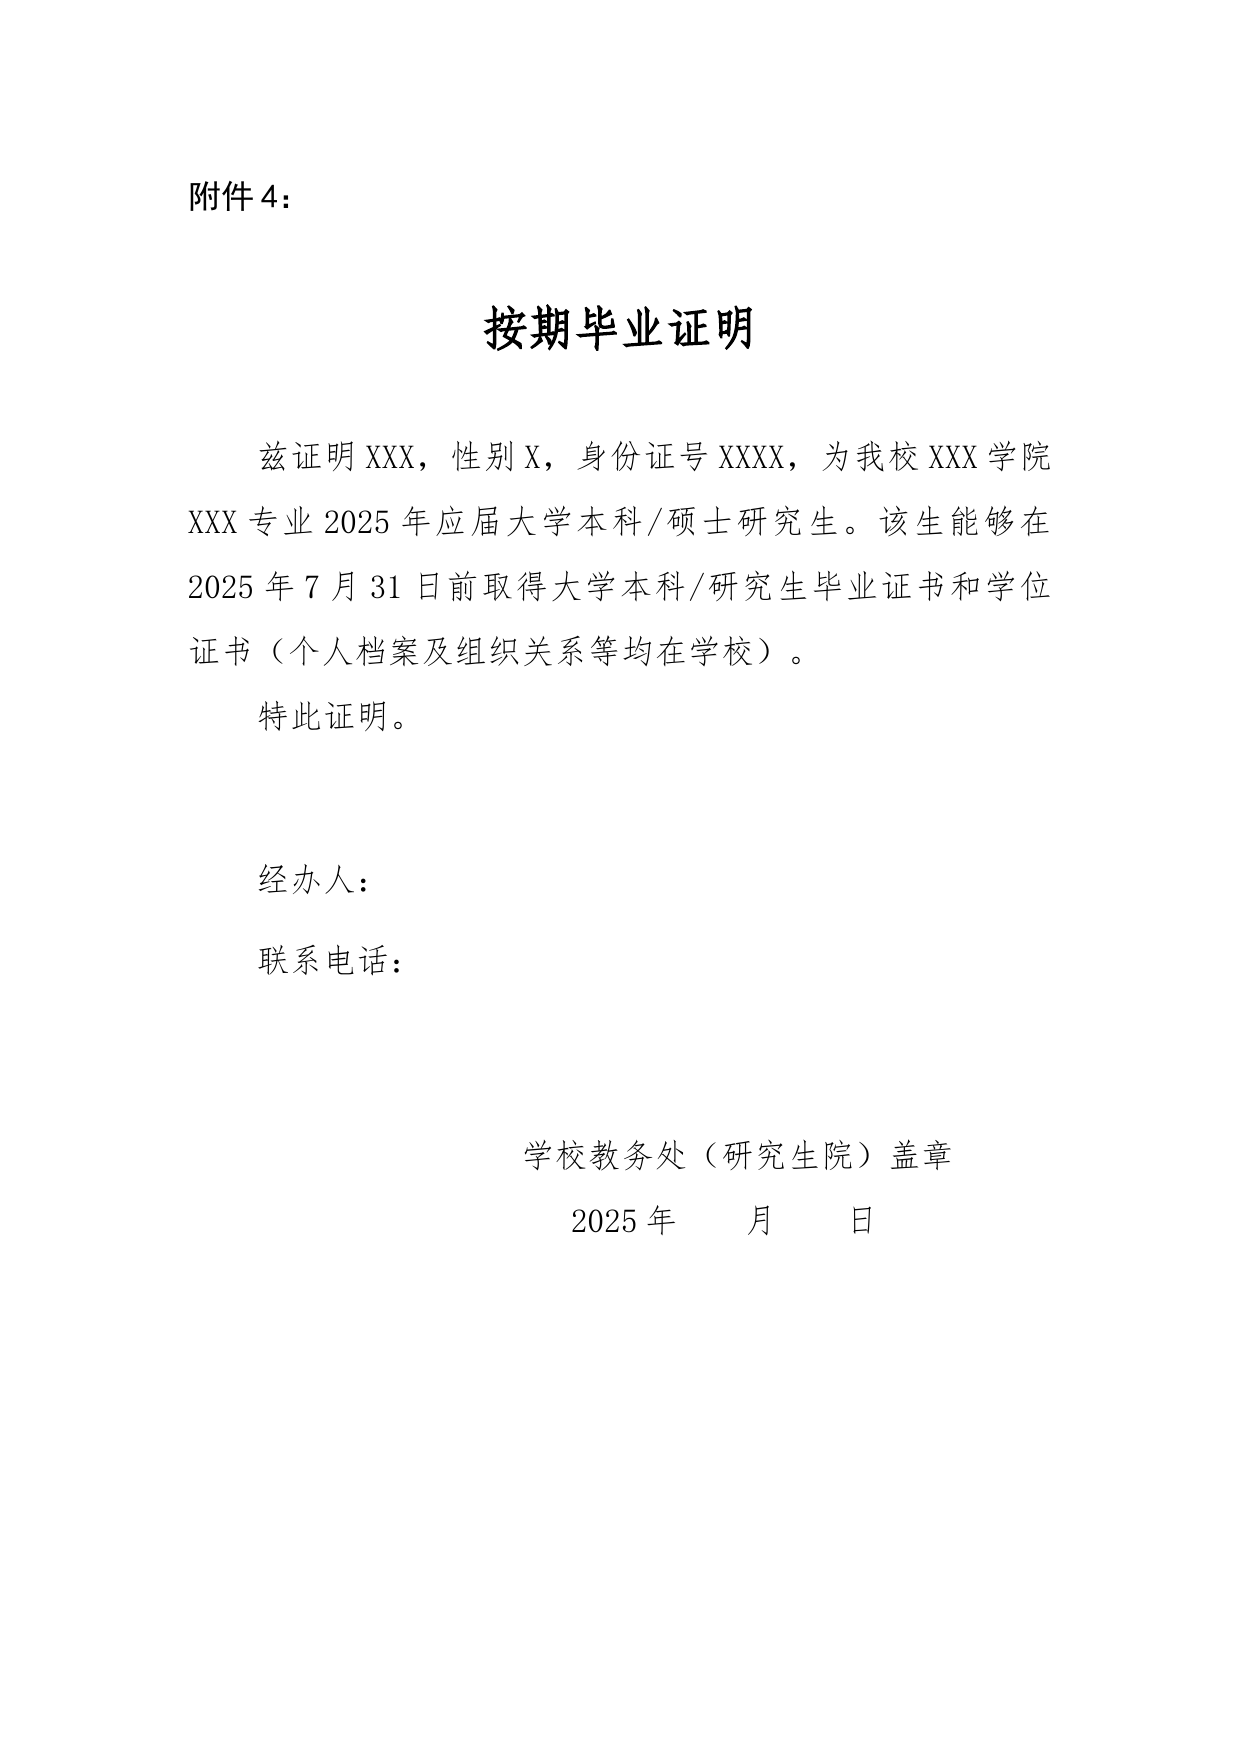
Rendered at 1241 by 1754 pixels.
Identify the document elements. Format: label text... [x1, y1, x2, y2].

text 附件4： [187, 162, 1053, 227]
text 兹证明XXX，性别X，身份证号XXXX，为我校XXX学院XXX专业2025年应届大学本科/硕士研究生。该生能够在2025年7月31日前取得大学本科/研究生毕业证书和学位证书（个人档案及组织关系等均在学校）。 [187, 422, 1053, 682]
text 经办人： [187, 844, 1053, 909]
text 特此证明。 [187, 682, 1053, 747]
text 联系电话： [187, 926, 1053, 991]
text 2025年 月 日 [187, 1186, 1053, 1251]
text 学校教务处（研究生院）盖章 [187, 1121, 1053, 1186]
text 按期毕业证明 [187, 292, 1053, 357]
